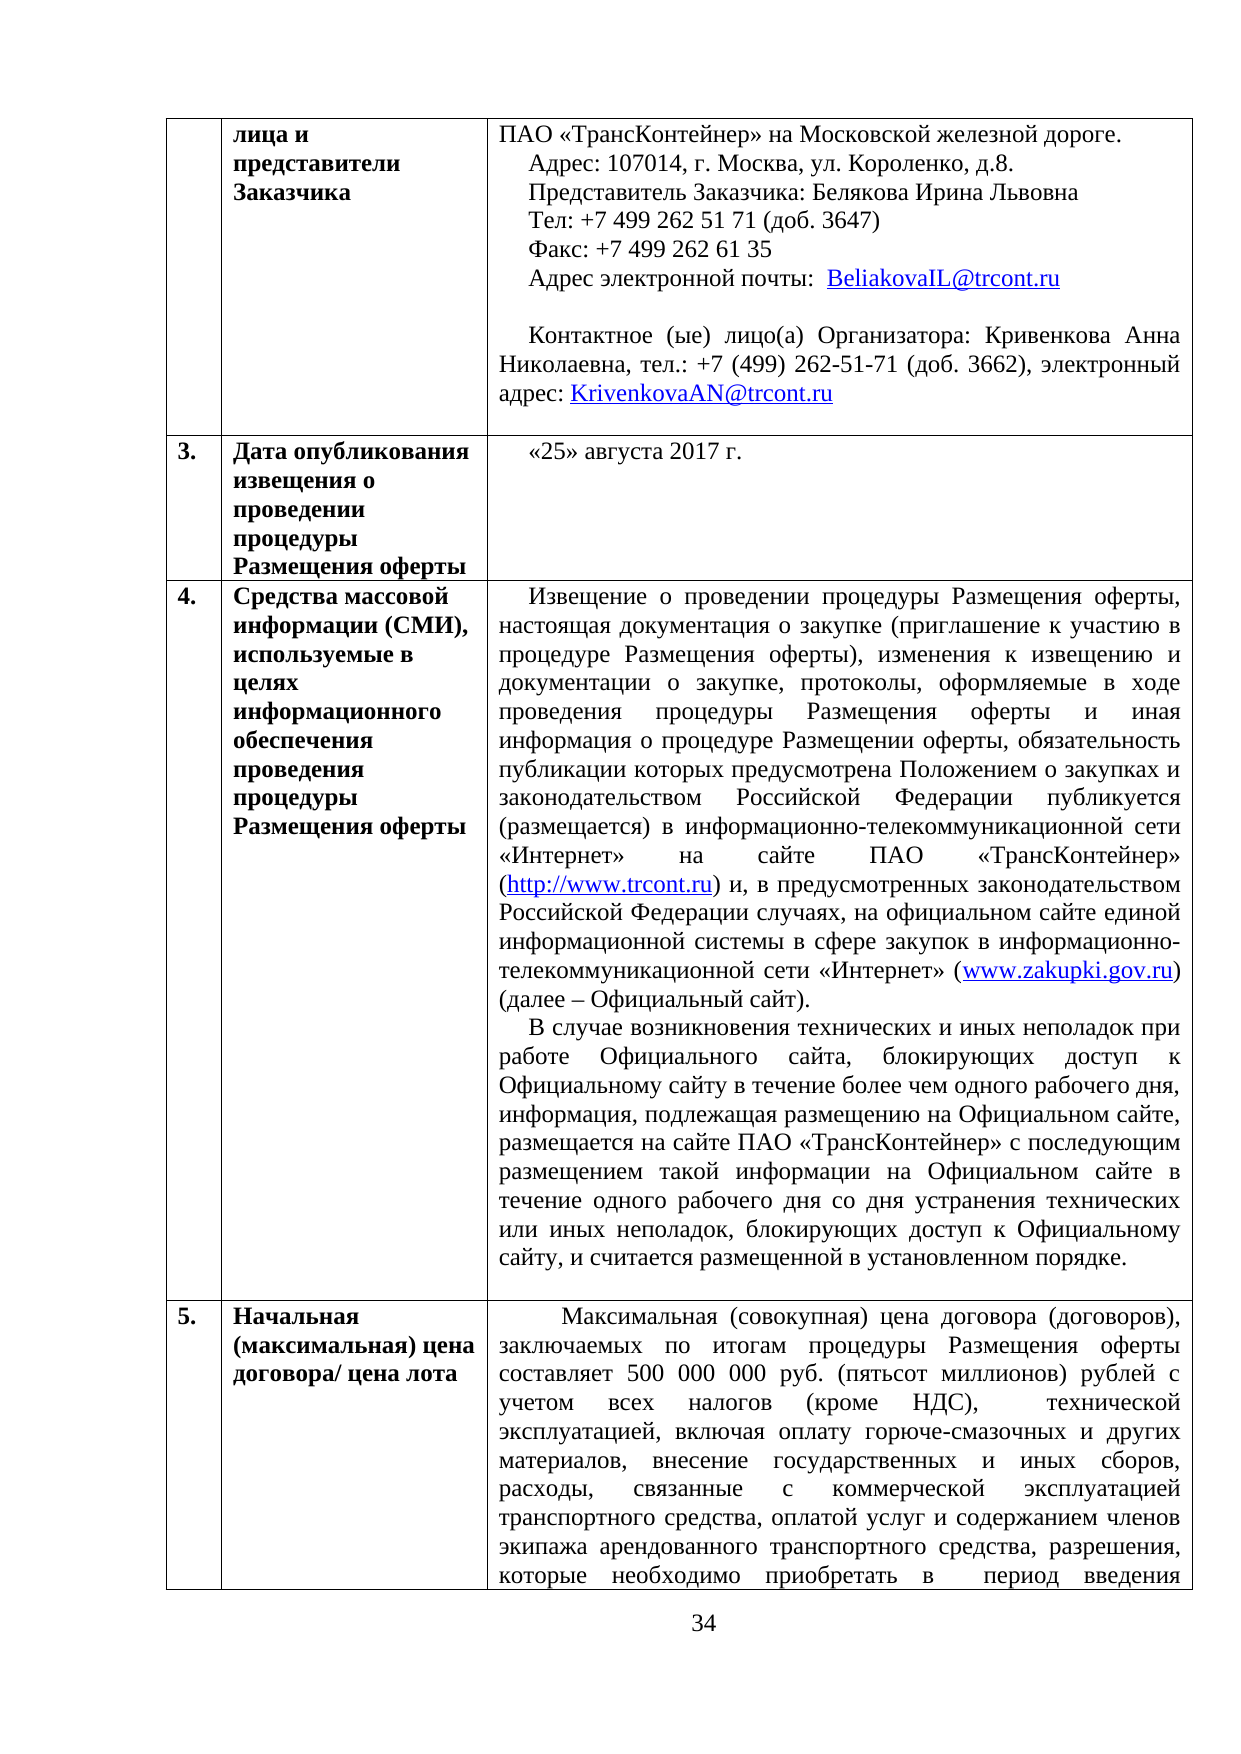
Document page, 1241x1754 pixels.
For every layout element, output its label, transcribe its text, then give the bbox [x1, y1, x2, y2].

table_cell 5. [167, 1301, 221, 1588]
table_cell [222, 119, 487, 435]
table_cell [488, 1301, 1192, 1588]
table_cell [222, 1301, 487, 1588]
table_cell 4. [167, 581, 221, 1300]
table_cell Дата опубликования извещения о проведении процедуры Размещения оферты [222, 436, 487, 580]
table_cell Извещение о проведении процедуры Размещения оферты, настоящая документация о закупке (приглашение к участию в процедуре Размещения оферты), изменения к извещению и документации о закупке, протоколы, оформляемые в ходе проведения процедуры Размещения оферты и иная информация о процедуре Размещении оферты, обязательность публикации которых предусмотрена Положением о закупках и законодательством Российской Федерации публикуется (размещается) в информационно-телекоммуникационной сети «Интернет» на сайте ПАО «ТрансКонтейнер» (http://www.trcont.ru) и, в предусмотренных законодательством Российской Федерации случаях, на официальном сайте единой информационной системы в сфере закупок в информационно-телекоммуникационной сети «Интернет» (www.zakupki.gov.ru) (далее – Официальный сайт). В случае возникновения технических и иных неполадок при работе Официального сайта, блокирующих доступ к Официальному сайту в течение более чем одного рабочего дня, информация, подлежащая размещению на Официальном сайте, размещается на сайте ПАО «ТрансКонтейнер» с последующим размещением такой информации на Официальном сайте в течение одного рабочего дня со дня устранения технических или иных неполадок, блокирующих доступ к Официальному сайту, и считается размещенной в установленном порядке. [488, 581, 1192, 1300]
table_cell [488, 119, 1192, 435]
table_cell «25» августа 2017 г. [488, 436, 1192, 580]
table_cell 2. [167, 119, 221, 435]
table_cell Средства массовой информации (СМИ), используемые в целях информационного обеспечения проведения процедуры Размещения оферты [222, 581, 487, 1300]
table_cell 3. [167, 436, 221, 580]
